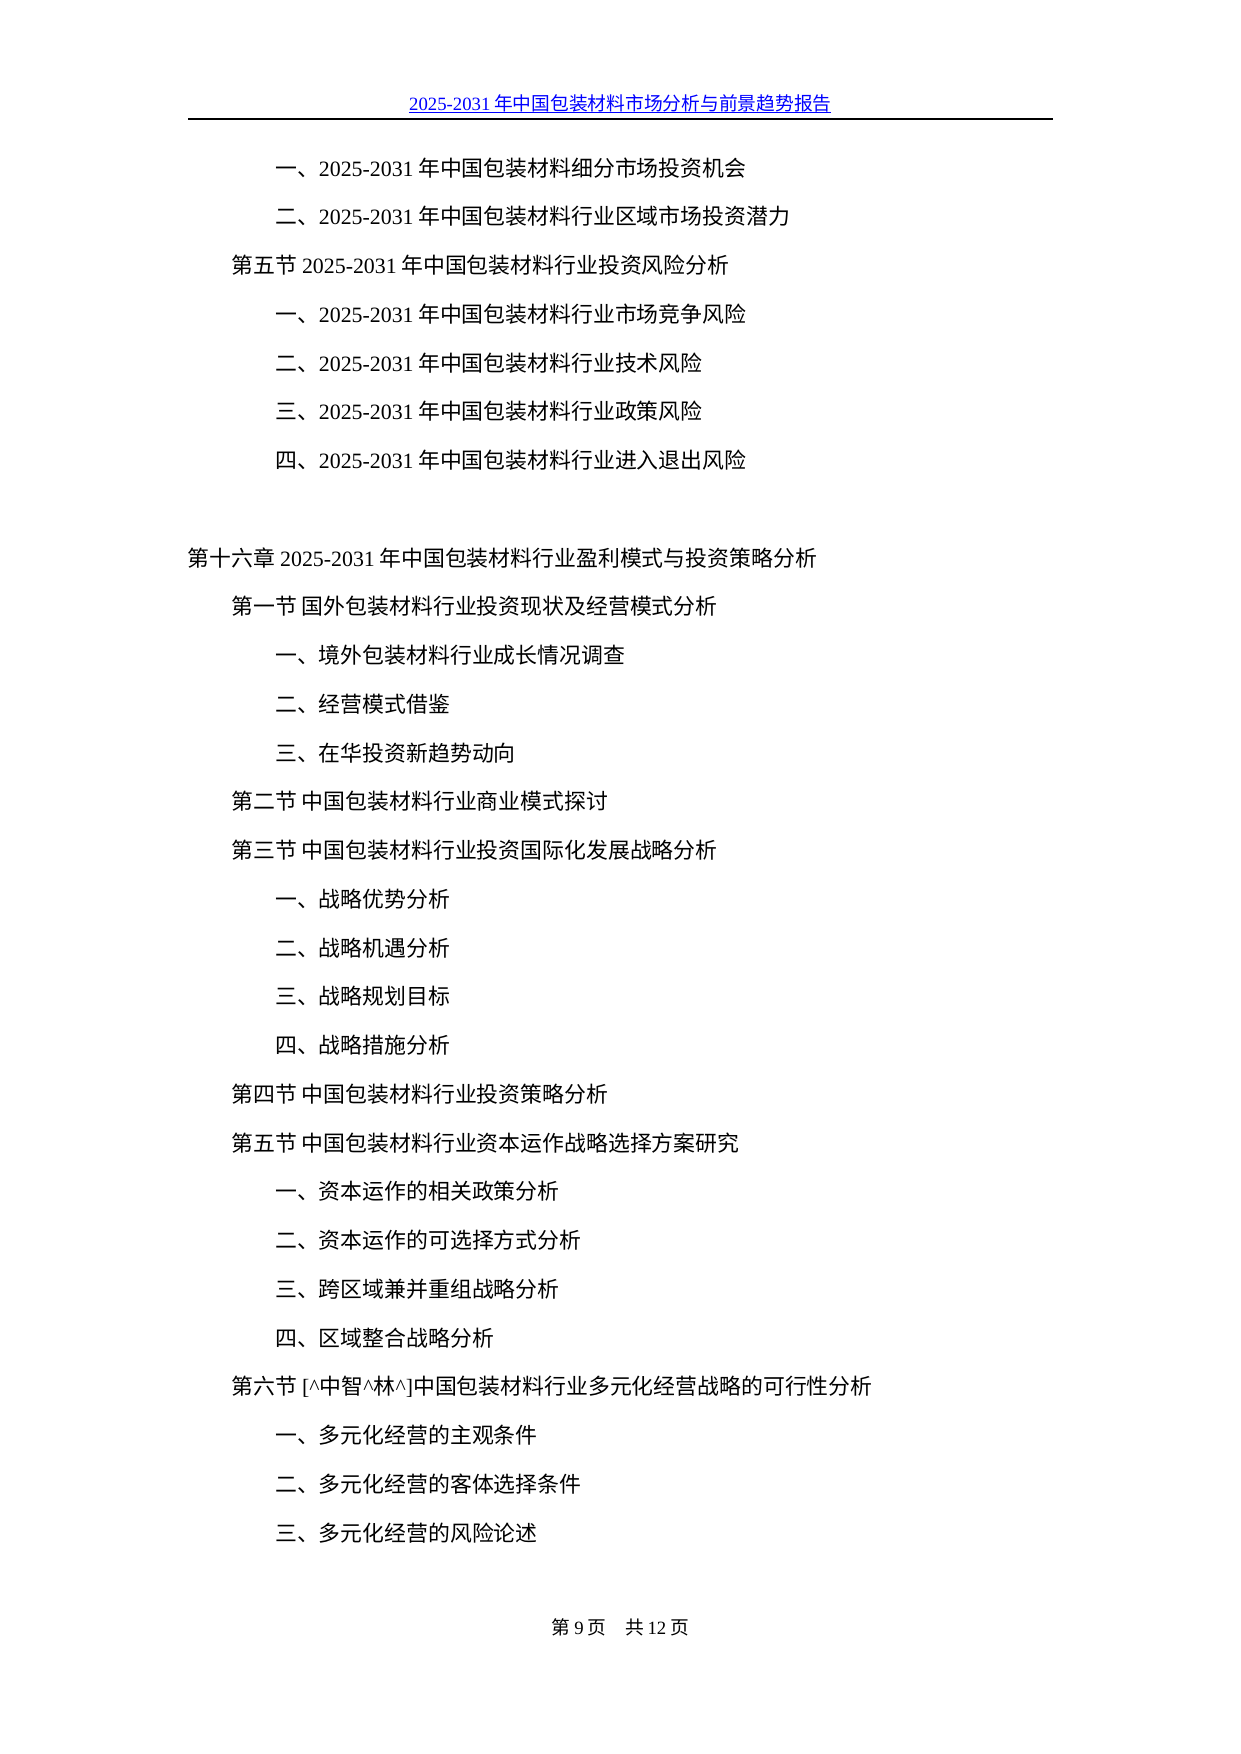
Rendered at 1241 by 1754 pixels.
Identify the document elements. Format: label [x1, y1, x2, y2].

text [187, 150, 1053, 1548]
